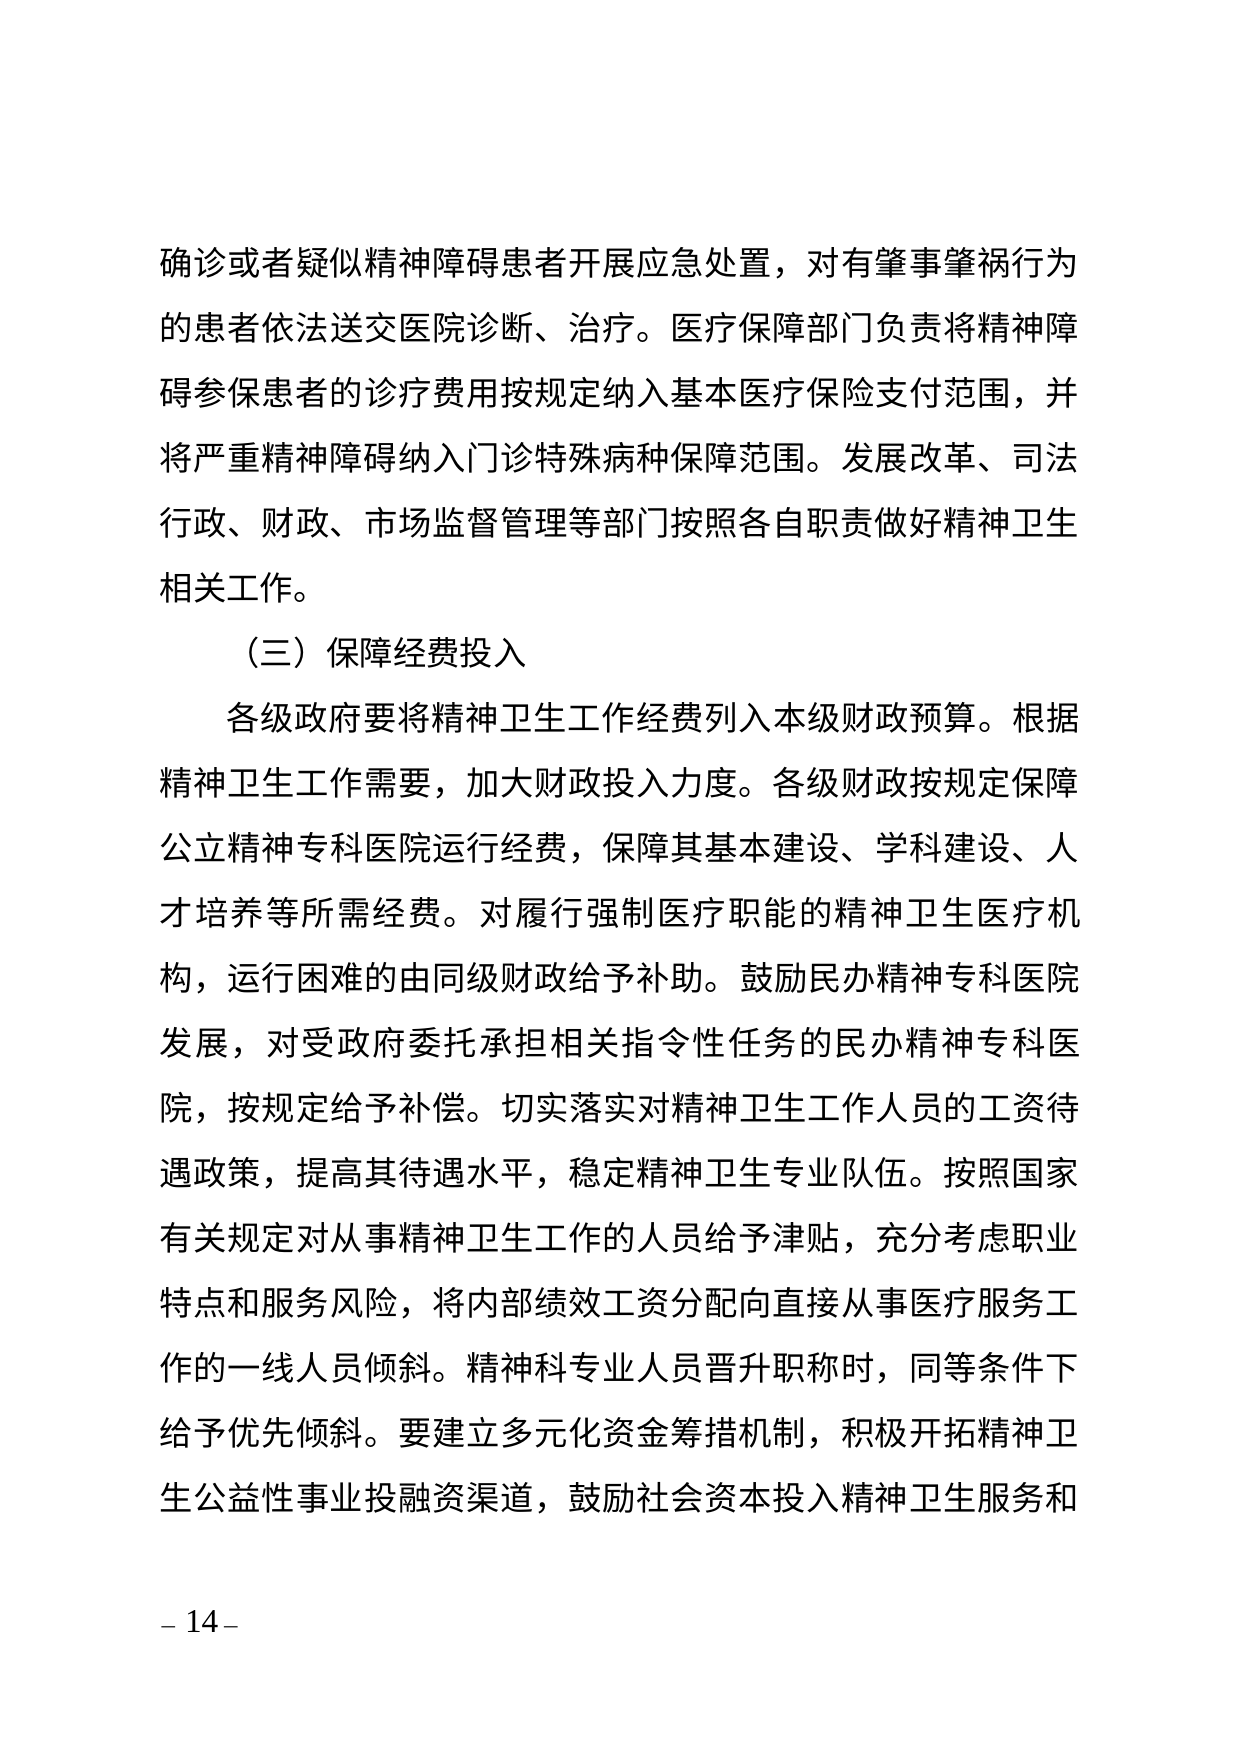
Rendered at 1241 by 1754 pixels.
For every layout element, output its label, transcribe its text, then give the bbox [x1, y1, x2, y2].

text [159, 228, 1081, 618]
text （三）保障经费投入 [159, 618, 1081, 683]
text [159, 683, 1081, 1528]
